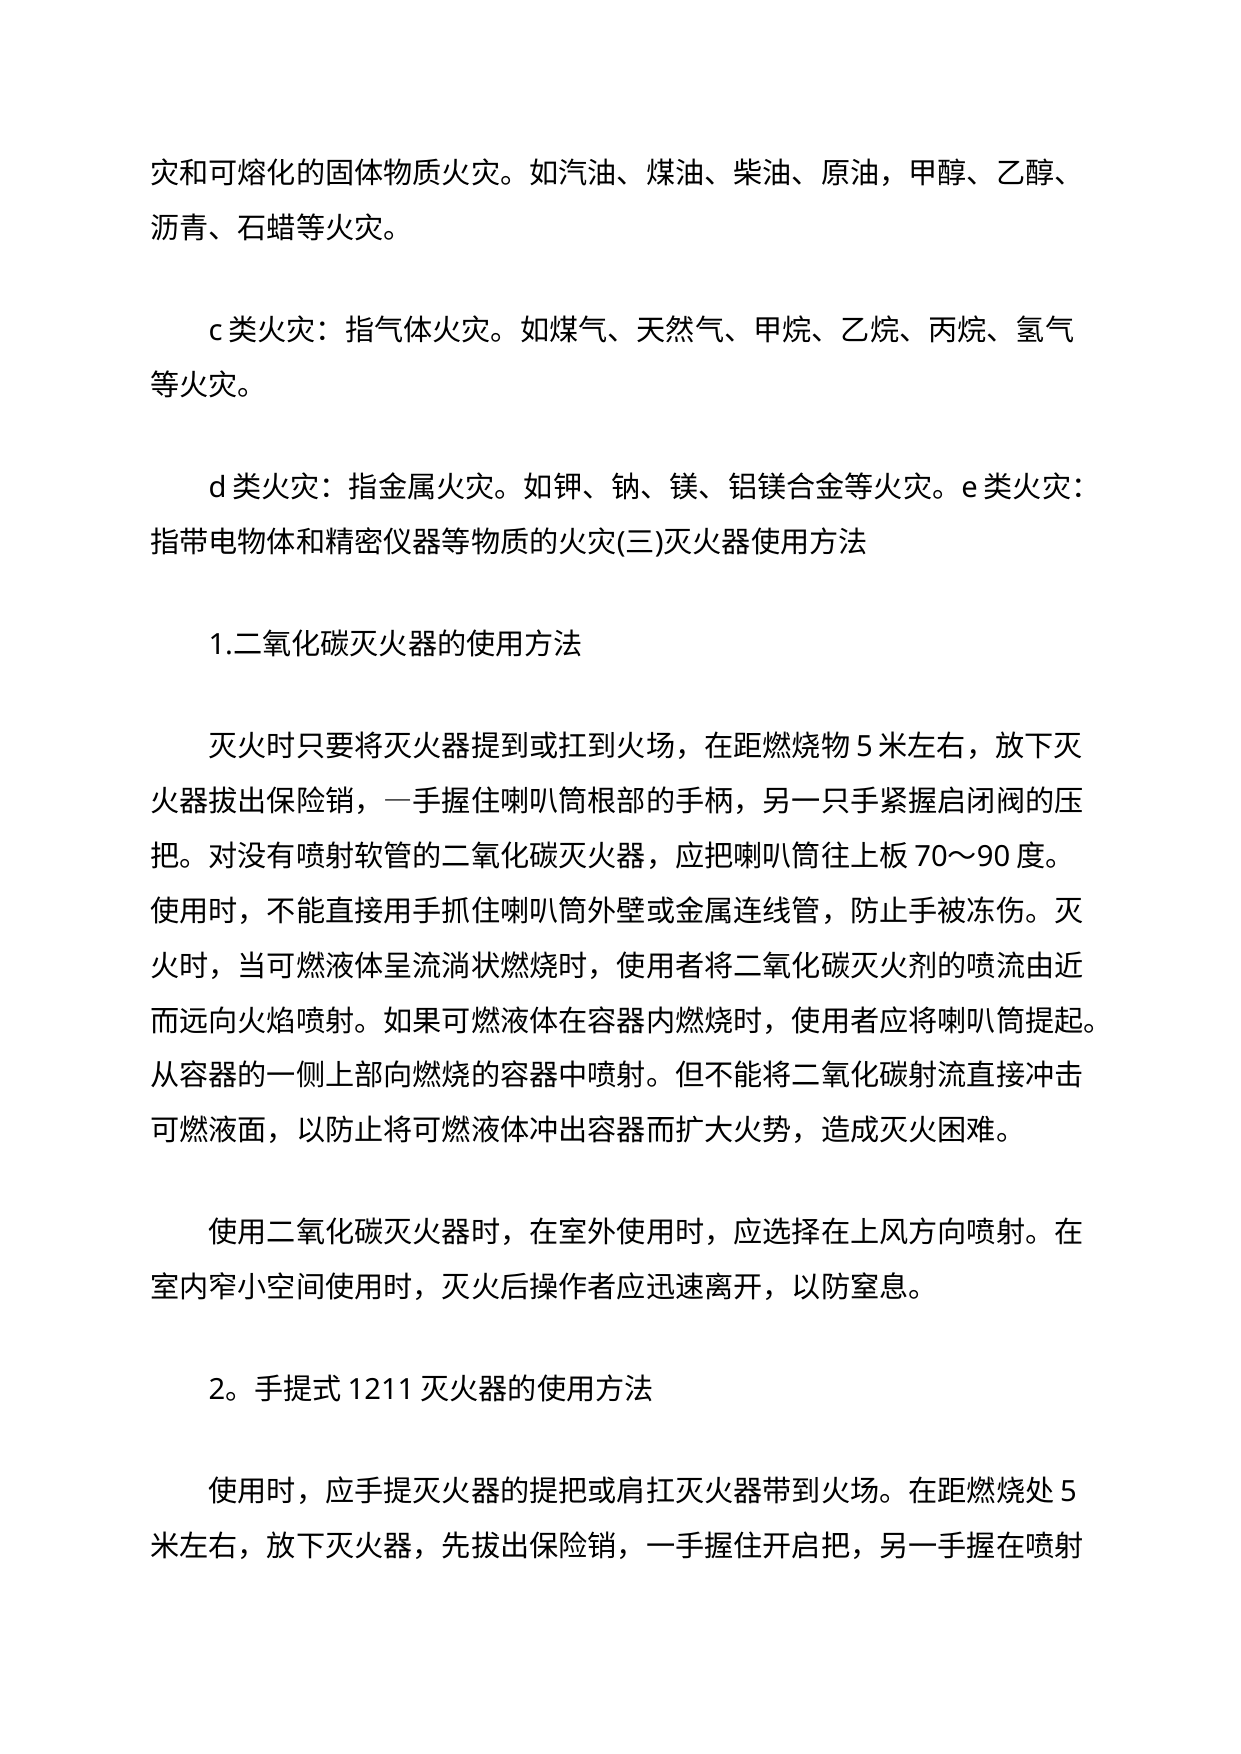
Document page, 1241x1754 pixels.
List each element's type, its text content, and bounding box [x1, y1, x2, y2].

text 使用二氧化碳灭火器时，在室外使用时，应选择在上风方向喷射。在室内窄小空间使用时，灭火后操作者应迅速离开，以防窒息。 [150, 1209, 1090, 1306]
text d类火灾：指金属火灾。如钾、钠、镁、铝镁合金等火灾。e类火灾：指带电物体和精密仪器等物质的火灾(三)灭火器使用方法 [150, 463, 1090, 561]
text 1.二氧化碳灭火器的使用方法 [150, 620, 1090, 663]
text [150, 150, 1090, 247]
text c类火灾：指气体火灾。如煤气、天然气、甲烷、乙烷、丙烷、氢气等火灾。 [150, 307, 1090, 404]
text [150, 1467, 1090, 1564]
text 灭火时只要将灭火器提到或扛到火场，在距燃烧物5米左右，放下灭火器拔出保险销，—手握住喇叭筒根部的手柄，另一只手紧握启闭阀的压把。对没有喷射软管的二氧化碳灭火器，应把喇叭筒往上板70～90度。使用时，不能直接用手抓住喇叭筒外壁或金属连线管，防止手被冻伤。灭火时，当可燃液体呈流淌状燃烧时，使用者将二氧化碳灭火剂的喷流由近而远向火焰喷射。如果可燃液体在容器内燃烧时，使用者应将喇叭筒提起。从容器的一侧上部向燃烧的容器中喷射。但不能将二氧化碳射流直接冲击可燃液面，以防止将可燃液体冲出容器而扩大火势，造成灭火困难。 [150, 722, 1090, 1149]
text 2。手提式1211灭火器的使用方法 [150, 1365, 1090, 1408]
